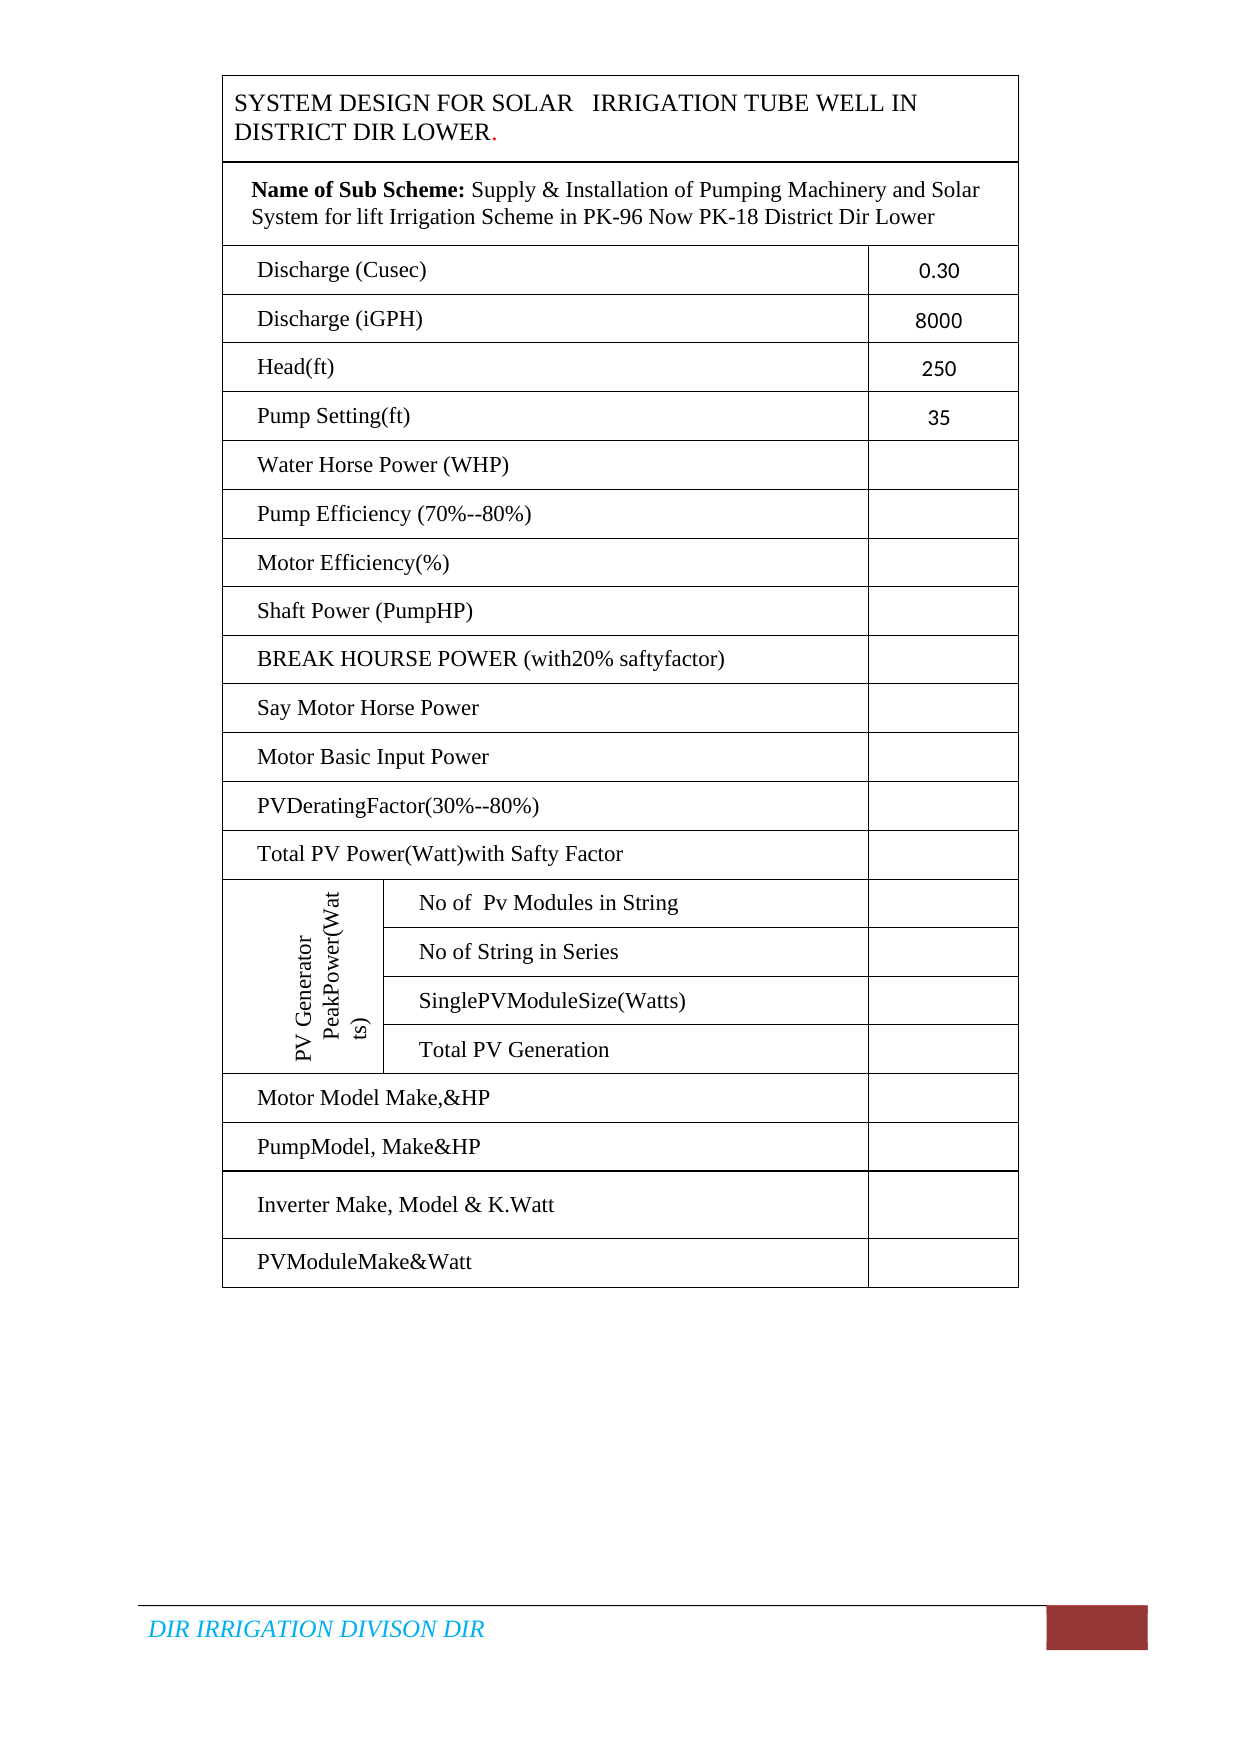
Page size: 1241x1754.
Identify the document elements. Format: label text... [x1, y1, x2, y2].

table_cell Pump Efficiency (70%--80%) [223, 490, 868, 537]
table_cell [869, 684, 1018, 732]
table_cell Total PV Power(Watt)with Safty Factor [223, 831, 868, 878]
table_cell 35 [869, 392, 1018, 440]
table_cell Motor Basic Input Power [223, 733, 868, 781]
table_cell PVDeratingFactor(30%--80%) [223, 782, 868, 829]
table_header SYSTEM DESIGN FOR SOLAR IRRIGATION TUBE WELL IN DISTRICT DIR LOWER. [223, 76, 1018, 161]
table_cell [869, 636, 1018, 683]
table_cell PV Generator PeakPower(Watts) [223, 880, 383, 1073]
table_cell [869, 977, 1018, 1024]
table_cell 8000 [869, 295, 1018, 342]
table_cell 0.30 [869, 246, 1018, 294]
table_cell Inverter Make, Model & K.Watt [223, 1172, 868, 1238]
table_cell No of String in Series [384, 928, 868, 976]
table_cell [869, 490, 1018, 537]
table_cell Name of Sub Scheme: Supply & Installation of Pumping Machinery and Solar System for lift Irrigation Scheme in PK-96 Now PK-18 District Dir Lower [223, 163, 1018, 245]
table_cell Say Motor Horse Power [223, 684, 868, 732]
table_cell Pump Setting(ft) [223, 392, 868, 440]
table_cell [869, 782, 1018, 829]
table_cell 250 [869, 343, 1018, 391]
table_cell [869, 587, 1018, 635]
table_cell No of Pv Modules in String [384, 880, 868, 927]
table_cell Shaft Power (PumpHP) [223, 587, 868, 635]
table_cell Total PV Generation [384, 1025, 868, 1073]
table_cell [869, 831, 1018, 878]
table_cell Discharge (iGPH) [223, 295, 868, 342]
table_cell PVModuleMake&Watt [223, 1239, 868, 1287]
table_cell [869, 733, 1018, 781]
table_cell [869, 1123, 1018, 1170]
table_cell [869, 441, 1018, 488]
table_cell [869, 1172, 1018, 1238]
table_cell BREAK HOURSE POWER (with20% saftyfactor) [223, 636, 868, 683]
table_cell [869, 1239, 1018, 1287]
table_cell PumpModel, Make&HP [223, 1123, 868, 1170]
table_cell SinglePVModuleSize(Watts) [384, 977, 868, 1024]
table_cell Water Horse Power (WHP) [223, 441, 868, 488]
table_cell [869, 880, 1018, 927]
table_cell [869, 1074, 1018, 1122]
table_cell Discharge (Cusec) [223, 246, 868, 294]
table_cell Motor Model Make,&HP [223, 1074, 868, 1122]
table_cell [869, 539, 1018, 586]
table_cell Motor Efficiency(%) [223, 539, 868, 586]
table_cell [869, 928, 1018, 976]
table_cell [869, 1025, 1018, 1073]
table_cell Head(ft) [223, 343, 868, 391]
